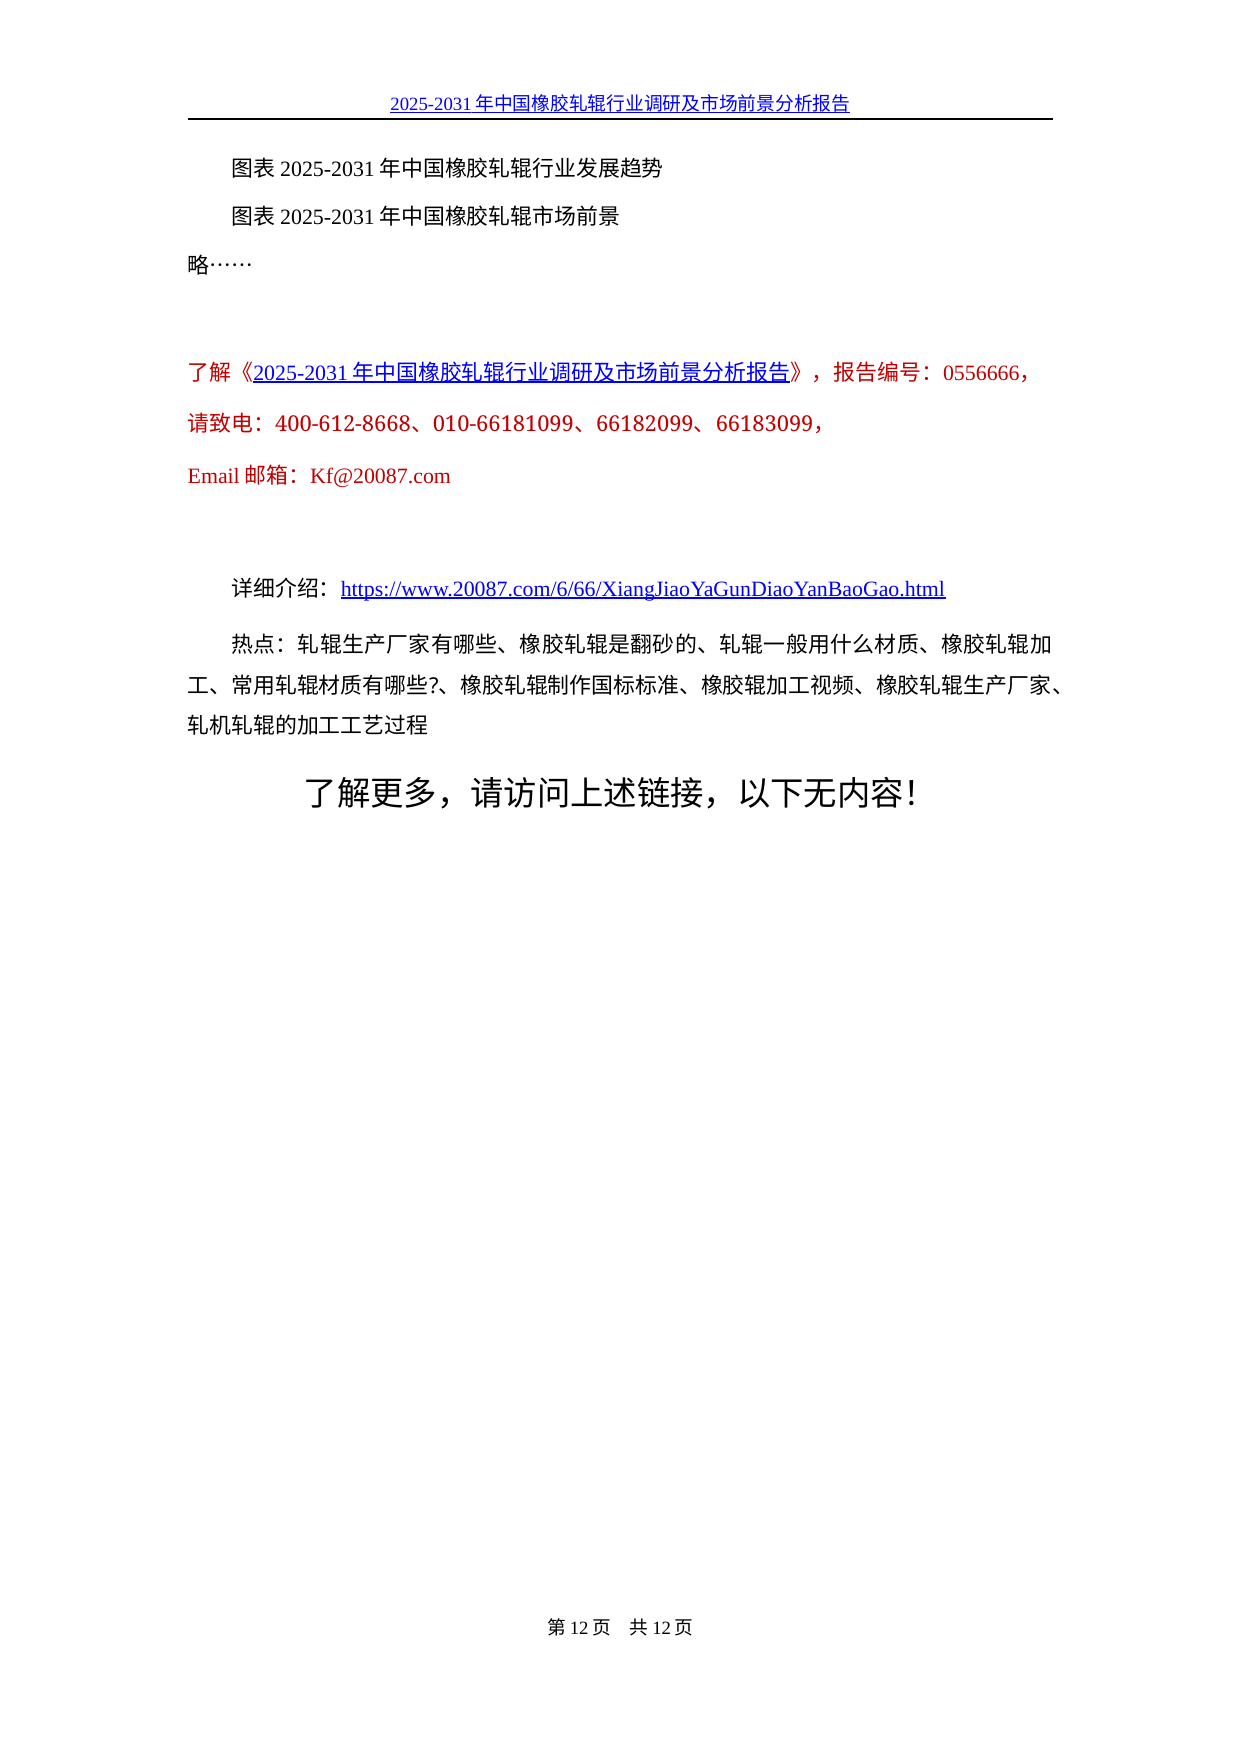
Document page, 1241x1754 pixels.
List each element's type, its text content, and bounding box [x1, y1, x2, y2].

text Email邮箱：Kf@20087.com [187, 457, 1053, 490]
title 了解更多，请访问上述链接，以下无内容！ [187, 758, 1053, 823]
text 热点：轧辊生产厂家有哪些、橡胶轧辊是翻砂的、轧辊一般用什么材质、橡胶轧辊加工、常用轧辊材质有哪些?、橡胶轧辊制作国标标准、橡胶辊加工视频、橡胶轧辊生产厂家、轧机轧辊的加工工艺过程 [187, 627, 1053, 741]
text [187, 150, 1053, 280]
text 了解《2025-2031年中国橡胶轧辊行业调研及市场前景分析报告》，报告编号：0556666， [187, 354, 1053, 387]
text 详细介绍：https://www.20087.com/6/66/XiangJiaoYaGunDiaoYanBaoGao.html [187, 570, 1053, 603]
text 请致电：400-612-8668、010-66181099、66182099、66183099， [187, 406, 1053, 438]
